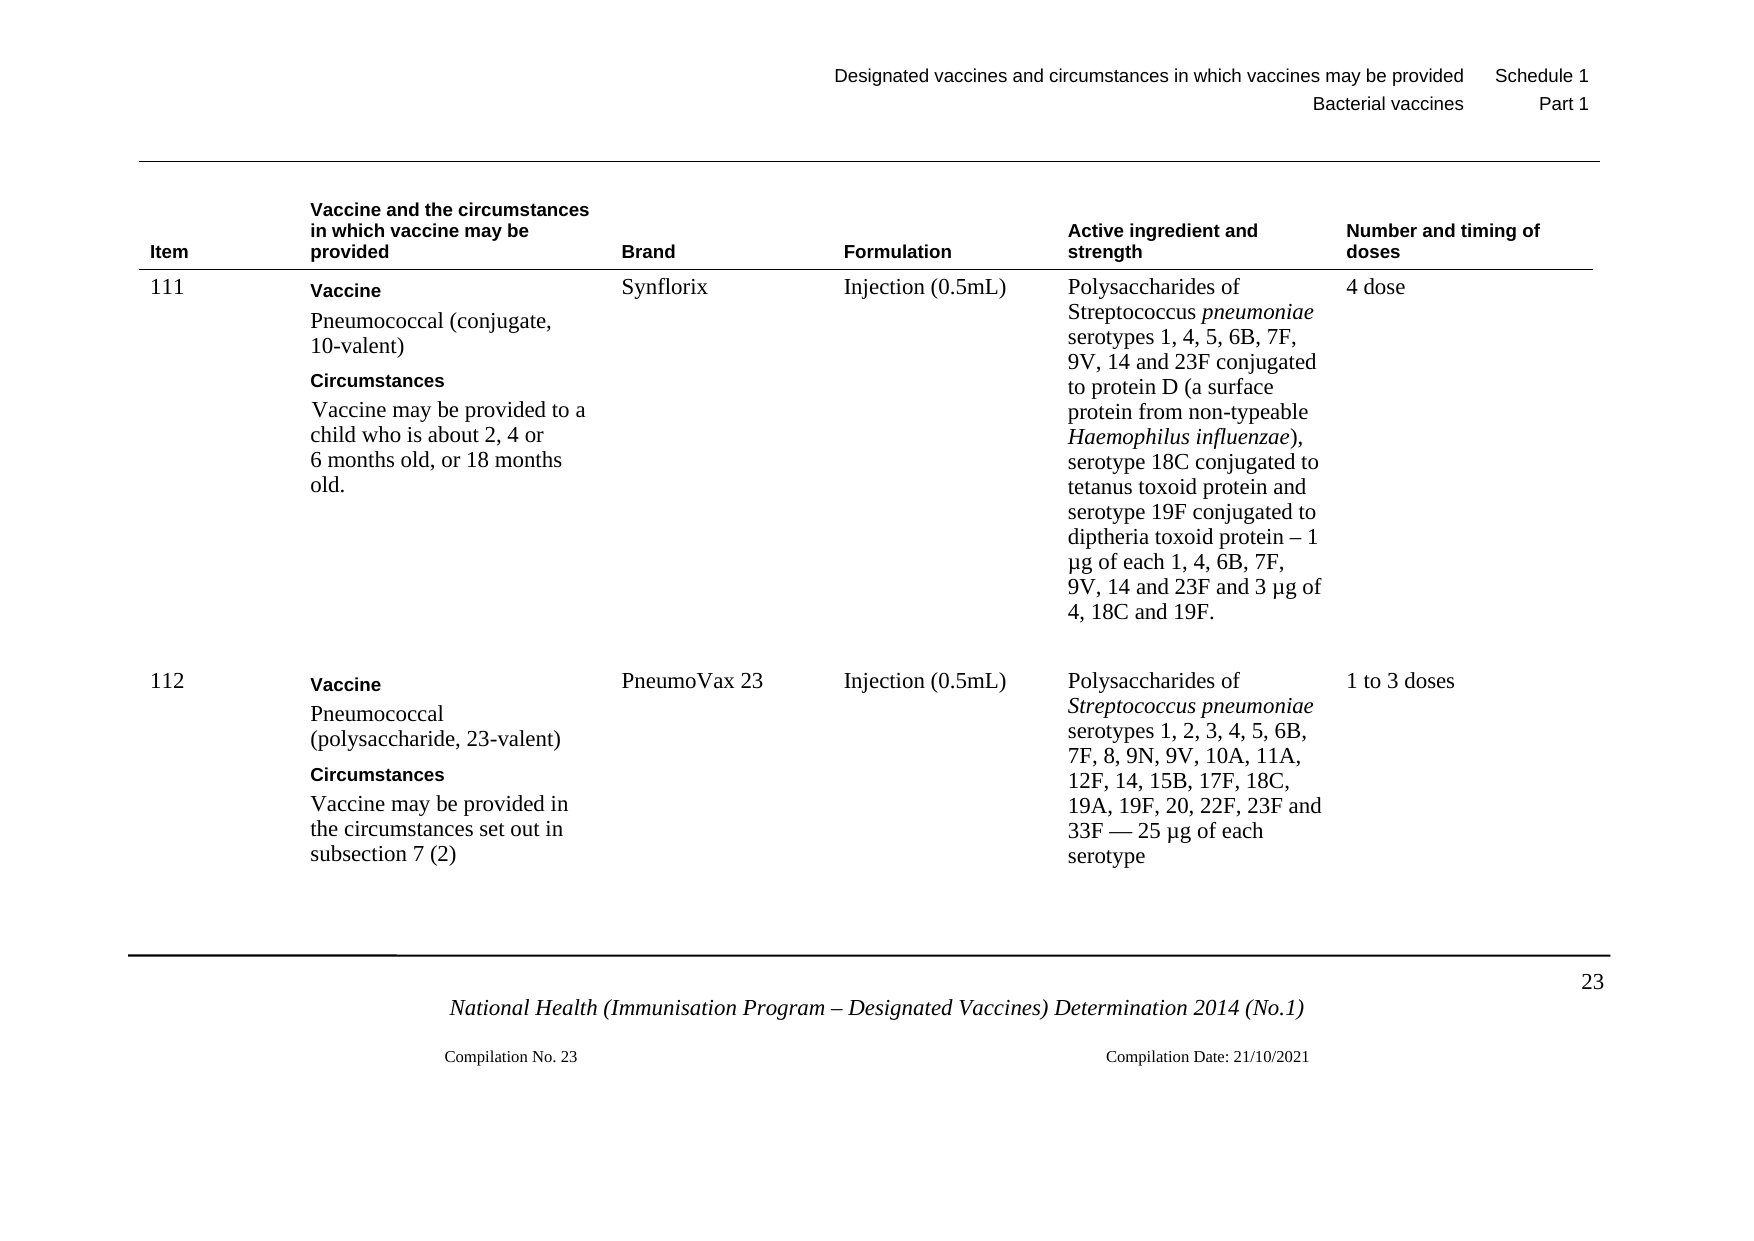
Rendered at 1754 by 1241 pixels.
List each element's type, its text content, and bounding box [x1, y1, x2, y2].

table_cell Polysaccharides of Streptococcus pneumoniae serotypes 1, 4, 5, 6B, 7F, 9V, 14 and 23F conjugated to protein D (a surface protein from non-typeable Haemophilus influenzae), serotype 18C conjugated to tetanus toxoid protein and serotype 19F conjugated to diptheria toxoid protein – 1 µg of each 1, 4, 6B, 7F, 9V, 14 and 23F and 3 µg of 4, 18C and 19F. [1056, 270, 1335, 662]
table_cell Injection (0.5mL) [832, 662, 1056, 875]
table_header Brand [610, 187, 832, 268]
table_cell Vaccine Pneumococcal (conjugate, 10-valent) Circumstances Vaccine may be provided to a child who is about 2, 4 or 6 months old, or 18 months old. [299, 270, 610, 662]
table_header Number and timing of doses [1335, 187, 1593, 268]
table_cell PneumoVax 23 [610, 662, 832, 875]
table_cell 4 dose [1335, 270, 1593, 662]
table_cell Synflorix [610, 270, 832, 662]
table_header Formulation [832, 187, 1056, 268]
table_cell Vaccine Pneumococcal (polysaccharide, 23-valent) Circumstances Vaccine may be provided in the circumstances set out in subsection 7 (2) [299, 662, 610, 875]
table_cell Polysaccharides of Streptococcus pneumoniae serotypes 1, 2, 3, 4, 5, 6B, 7F, 8, 9N, 9V, 10A, 11A, 12F, 14, 15B, 17F, 18C, 19A, 19F, 20, 22F, 23F and 33F — 25 µg of each serotype [1056, 662, 1335, 875]
table_header Vaccine and the circumstances in which vaccine may be provided [299, 187, 610, 268]
table_header Active ingredient and strength [1056, 187, 1335, 268]
table_cell Injection (0.5mL) [832, 270, 1056, 662]
table_cell 112 [139, 662, 299, 875]
table_header Item [139, 187, 299, 268]
table_cell 1 to 3 doses [1335, 662, 1593, 875]
table_cell 111 [139, 270, 299, 662]
